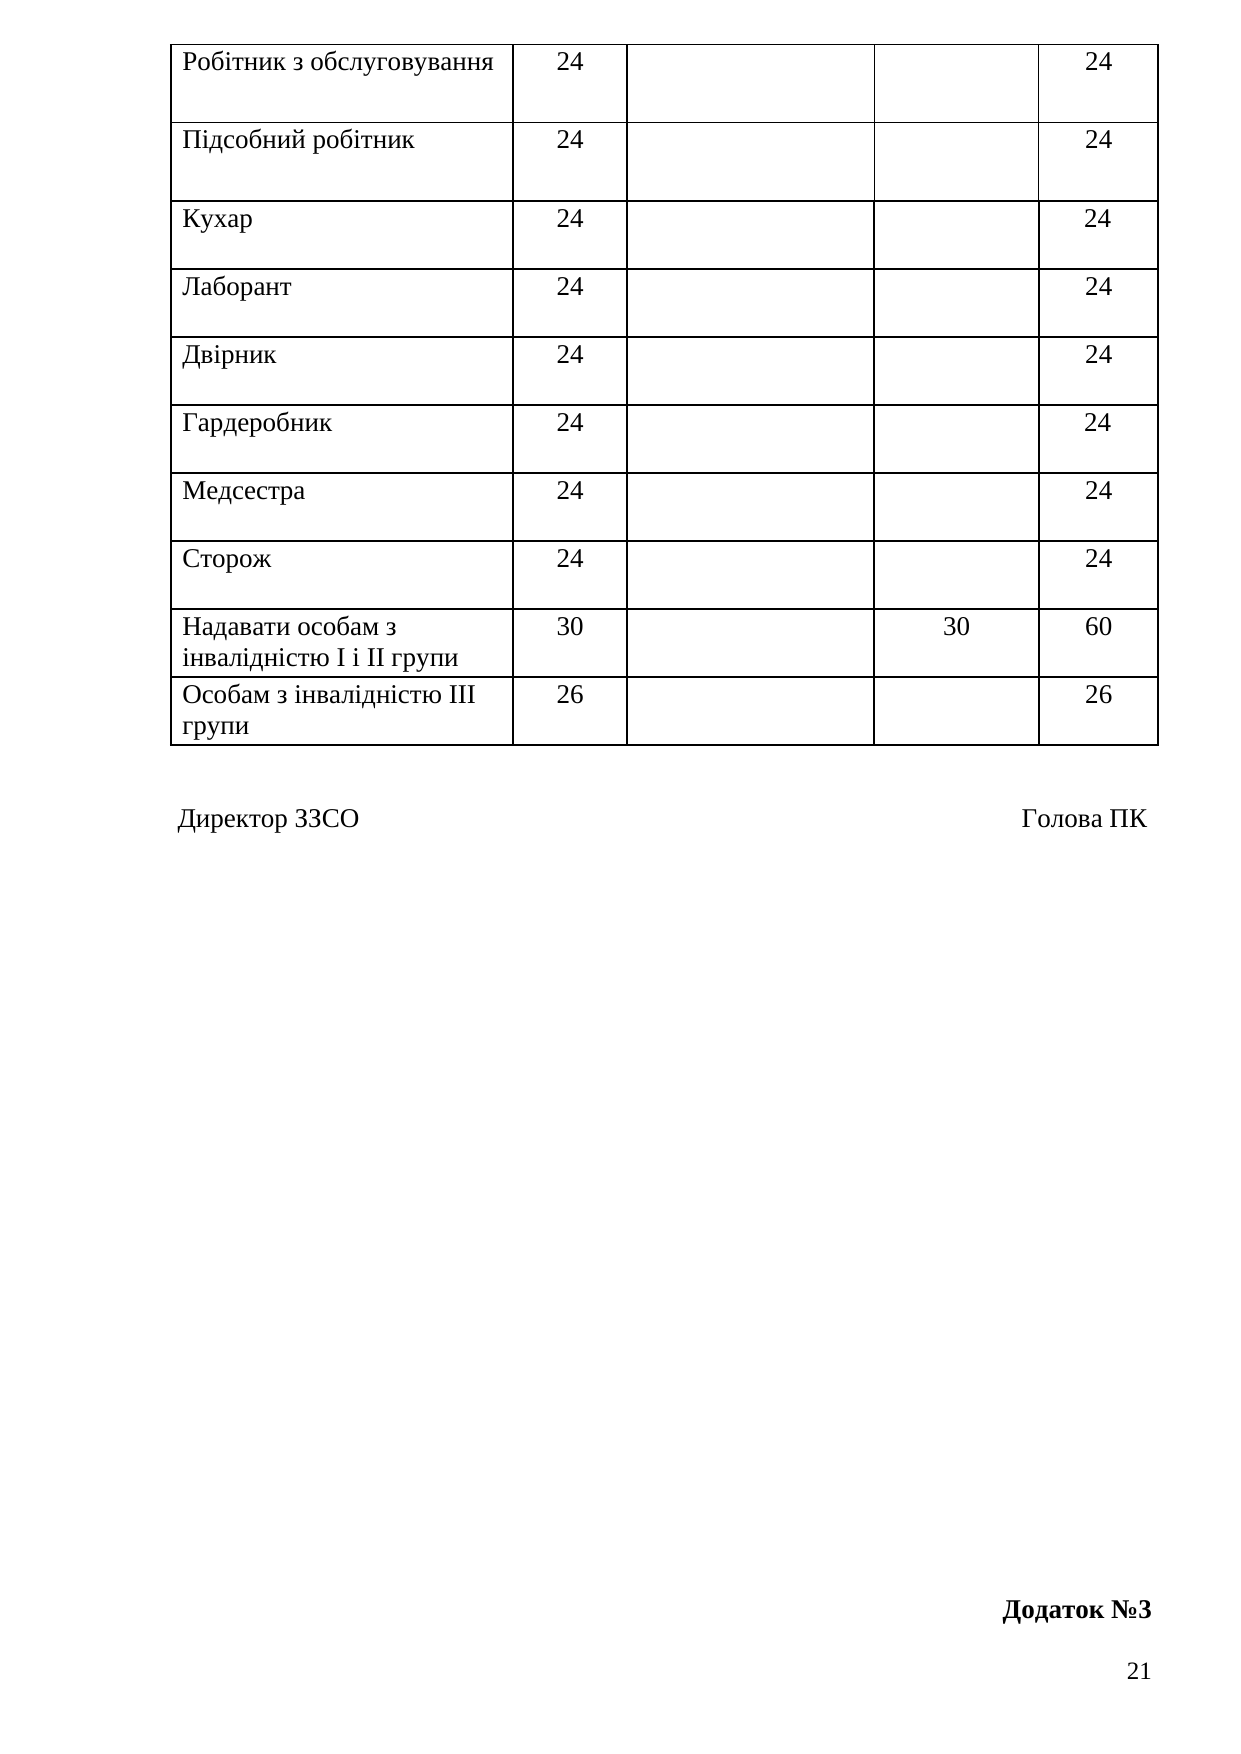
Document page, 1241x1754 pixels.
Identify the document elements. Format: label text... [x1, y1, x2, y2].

table_cell 24 [514, 338, 626, 404]
table_cell 24 [514, 45, 626, 122]
text Директор ЗЗСО Голова ПК [177, 802, 1152, 833]
table_cell [628, 202, 873, 268]
table_cell 24 [1040, 338, 1157, 404]
table_cell [875, 338, 1038, 404]
table_cell Особам з інвалідністю III групи [172, 678, 512, 744]
table_cell [628, 270, 873, 336]
table_cell 24 [514, 270, 626, 336]
table_cell [628, 610, 873, 676]
table_cell 24 [1040, 270, 1157, 336]
table_cell [628, 123, 874, 200]
table_cell Лаборант [172, 270, 512, 336]
table_cell 24 [1039, 45, 1157, 122]
table_cell 24 [1039, 123, 1157, 200]
table_cell [875, 542, 1038, 608]
table_cell [628, 678, 873, 744]
table_cell Робітник з обслуговування [172, 45, 512, 122]
table_cell 24 [514, 542, 626, 608]
table_cell [628, 542, 873, 608]
table_cell Двірник [172, 338, 512, 404]
table_cell Підсобний робітник [172, 123, 512, 200]
table_cell [875, 678, 1038, 744]
table_cell 26 [1040, 678, 1157, 744]
table_cell 30 [514, 610, 626, 676]
table_cell 60 [1040, 610, 1157, 676]
table_cell 24 [1040, 542, 1157, 608]
table_cell 24 [1040, 406, 1157, 472]
table_cell [875, 45, 1038, 122]
table_cell [875, 270, 1038, 336]
table_cell [875, 202, 1038, 268]
table_cell 24 [1040, 474, 1157, 540]
table_cell [628, 406, 873, 472]
table_cell 24 [1040, 202, 1157, 268]
table_cell [628, 474, 873, 540]
table_cell [628, 338, 873, 404]
text Додаток №3 [177, 1593, 1152, 1624]
table_cell [875, 474, 1038, 540]
table_cell 24 [514, 474, 626, 540]
table_cell [875, 123, 1038, 200]
table_cell 30 [875, 610, 1038, 676]
table_cell [628, 45, 874, 122]
table_cell Гардеробник [172, 406, 512, 472]
table_cell 24 [514, 123, 626, 200]
table_cell Медсестра [172, 474, 512, 540]
table_cell Кухар [172, 202, 512, 268]
table_cell 24 [514, 202, 626, 268]
table_cell [875, 406, 1038, 472]
table_cell 26 [514, 678, 626, 744]
table_cell 24 [514, 406, 626, 472]
table_cell Сторож [172, 542, 512, 608]
table_cell Надавати особам з інвалідністю I і II групи [172, 610, 512, 676]
